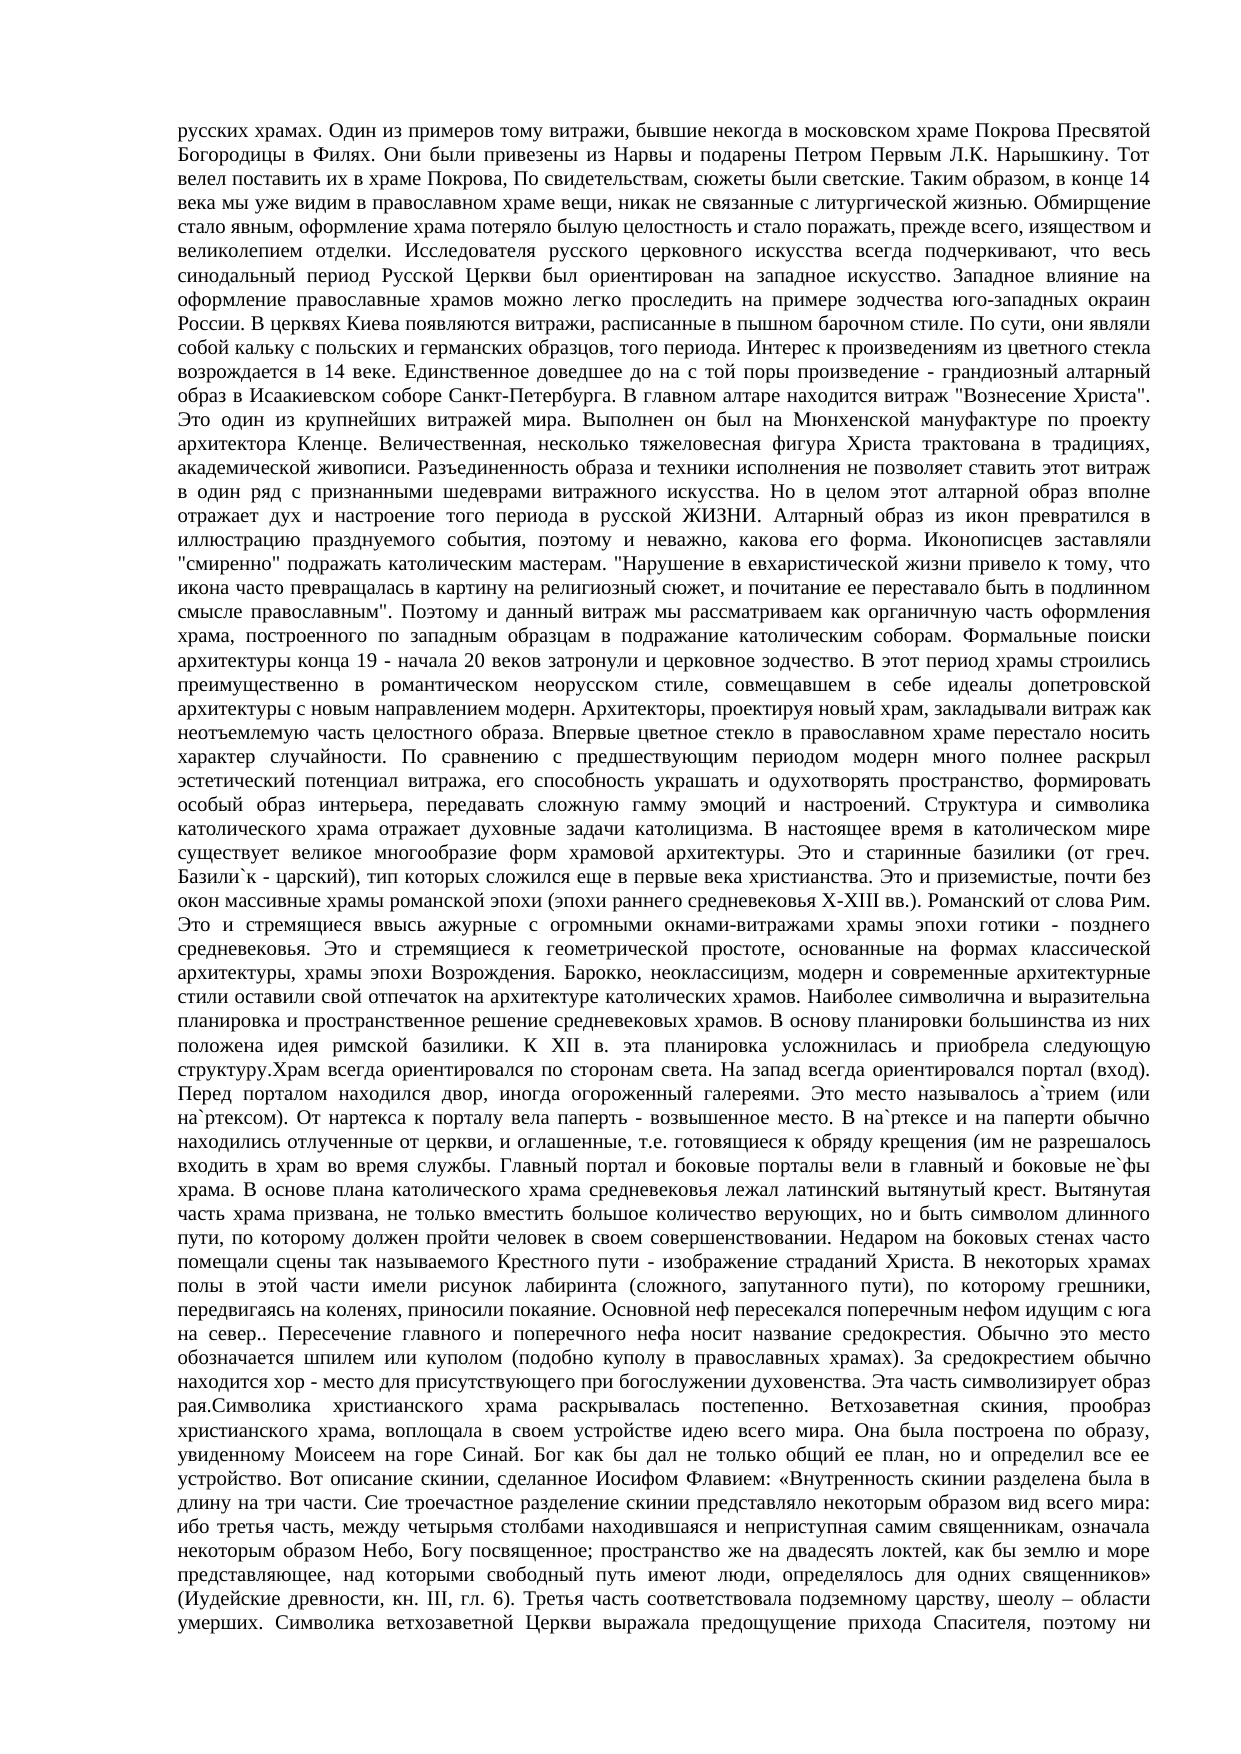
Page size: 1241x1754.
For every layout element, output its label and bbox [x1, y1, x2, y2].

text [177, 118, 1152, 1634]
